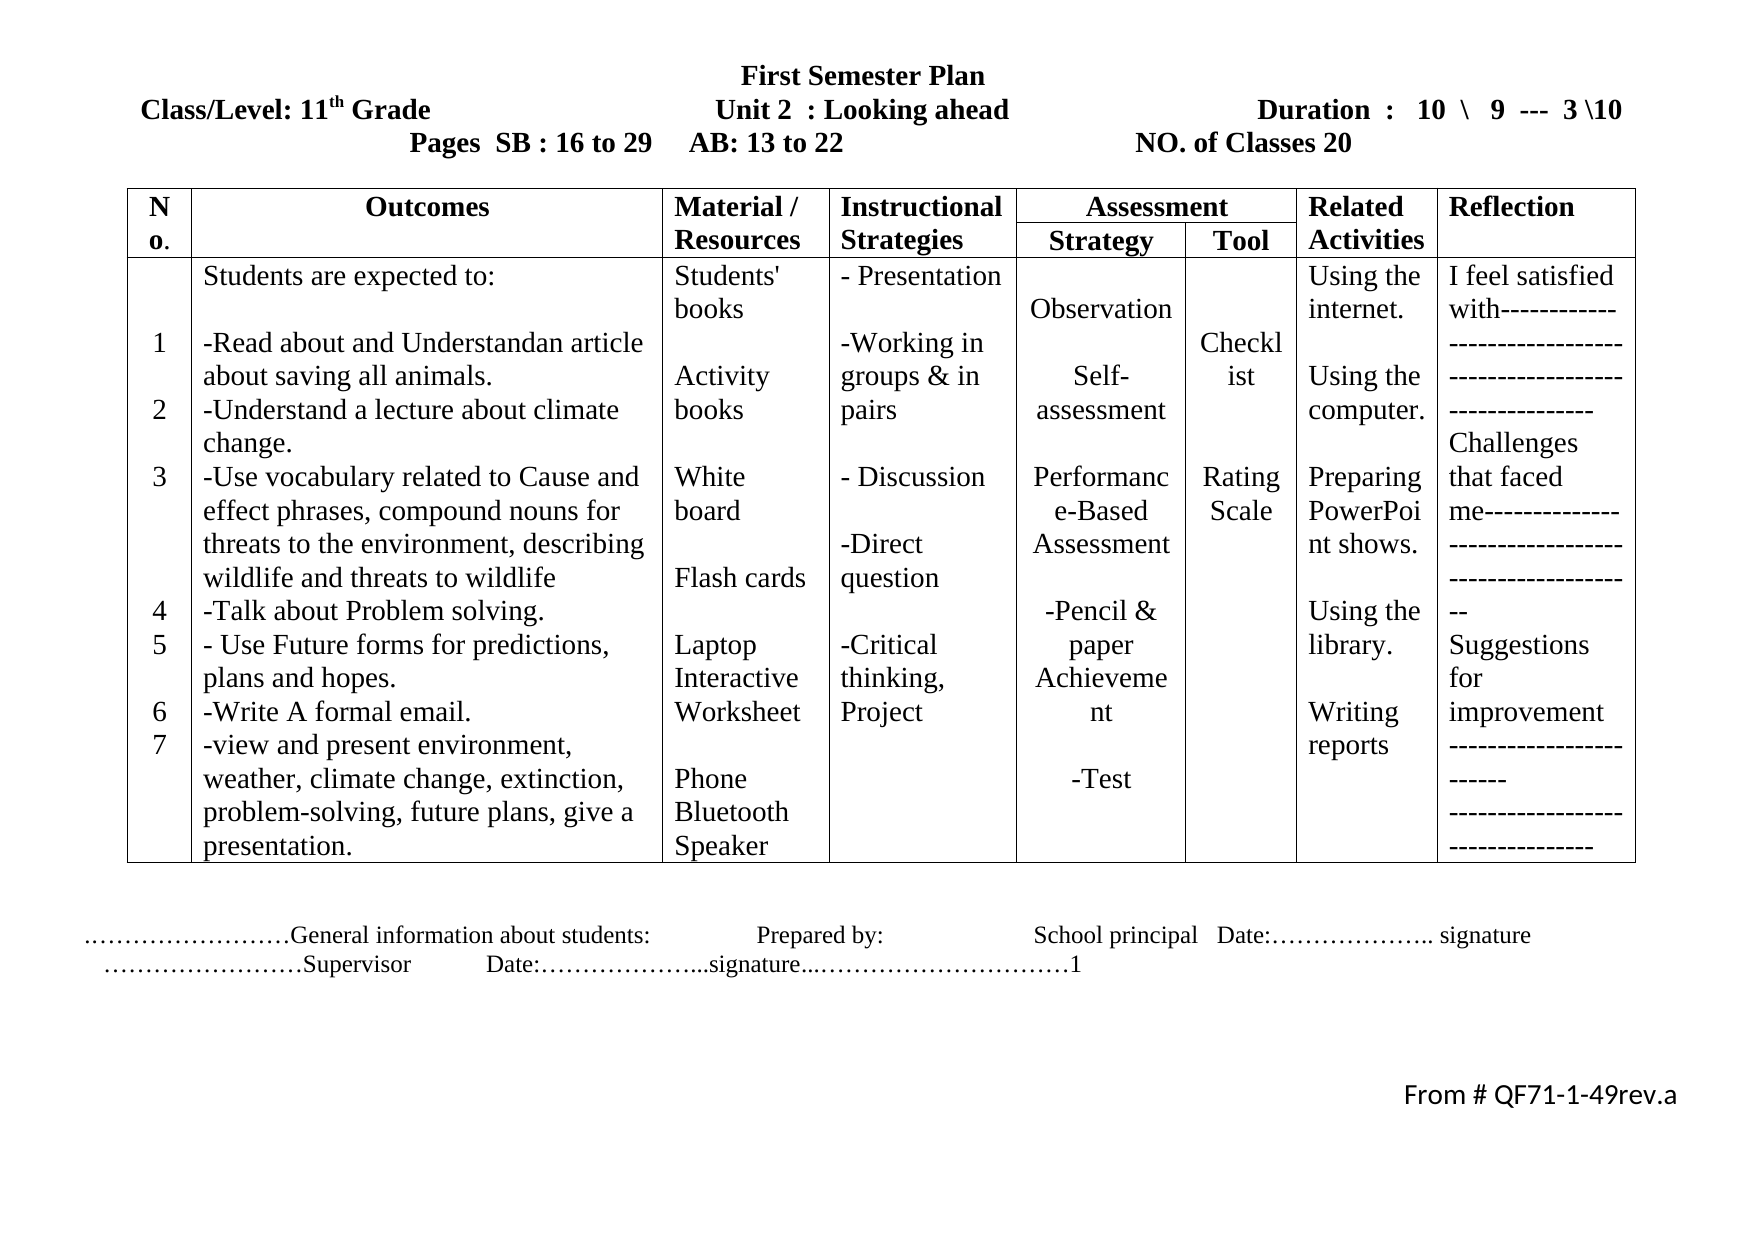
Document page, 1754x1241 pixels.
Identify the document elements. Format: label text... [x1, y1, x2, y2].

table_cell Checklist Rating Scale [1186, 258, 1296, 862]
table_header Outcomes [192, 189, 662, 257]
table_cell 1 2 3 4 5 6 7 [128, 258, 191, 862]
text 1…………………………...Supervisor Date:………………...signature…………………… [84, 949, 1678, 978]
table_cell Students' books Activity books White board Flash cards Laptop Interactive Worksheet Phone Bluetooth Speaker [663, 258, 829, 862]
table_header Related Activities [1297, 189, 1437, 257]
table_cell Using the internet. Using the computer. Preparing PowerPoint shows. Using the library. Writing reports [1297, 258, 1437, 862]
table_cell Students are expected to: -Read about and Understandan article about saving all animals. -Understand a lecture about climate change. -Use vocabulary related to Cause and effect phrases, compound nouns for threats to the environment, describing wildlife and threats to wildlife -Talk about Problem solving. - Use Future forms for predictions, plans and hopes. -Write A formal email. -view and present environment, weather, climate change, extinction, problem-solving, future plans, give a presentation. [192, 258, 662, 862]
text Class/Level: 11th Grade Unit 2 : Looking ahead Duration : 10 \ 9 --- 3 \10 [84, 92, 1678, 125]
table_header Material / Resources [663, 189, 829, 257]
title First Semester Plan [84, 58, 1678, 92]
text General information about students: Prepared by: School principal Date:……………….. signature……………………. [84, 920, 1678, 949]
table_header No. [128, 189, 191, 257]
table_header Reflection [1438, 189, 1635, 257]
table_header Assessment [1017, 189, 1296, 222]
text Pages SB : 16 to 29 AB: 13 to 22 NO. of Classes 20 [84, 125, 1678, 159]
table_cell Tool [1186, 223, 1296, 257]
table_cell Observation Self-assessment Performance-Based Assessment -Pencil & paper Achievement -Test [1017, 258, 1185, 862]
table_header Instructional Strategies [830, 189, 1016, 257]
table_cell - Presentation -Working in groups & in pairs - Discussion -Direct question -Critical thinking, Project [830, 258, 1016, 862]
table_cell Strategy [1017, 223, 1185, 257]
table_cell I feel satisfied with--------------------------------------------------------------- Challenges that faced me---------------------------------------------------- Suggestions for improvement ------------------------ --------------------------------- [1438, 258, 1635, 862]
